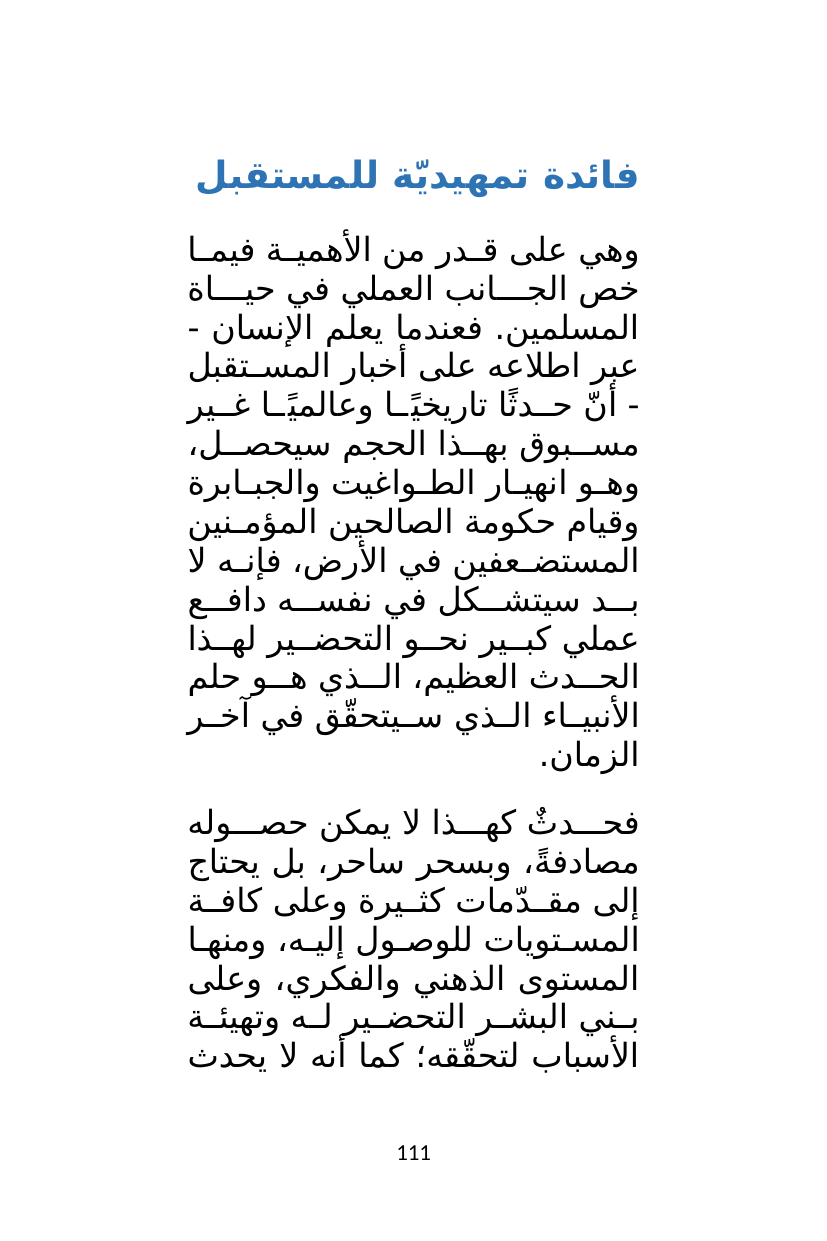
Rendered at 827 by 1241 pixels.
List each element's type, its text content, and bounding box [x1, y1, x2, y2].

text وهي على قدر من الأهمية فيما خص الجانب العملي في حياة المسلمين. فعندما يعلم الإنسان - عبر اطلاعه على أخبار المستقبل - أنّ حدثًا تاريخيًا وعالميًا غير مسبوق بهذا الحجم سيحصل، وهو انهيار الطواغيت والجبابرة وقيام حكومة الصالحين المؤمنين المستضعفين في الأرض، فإنه لا بد سيتشكل في نفسه دافع عملي كبير نحو التحضير لهذا الحدث العظيم، الذي هو حلم الأنبياء الذي سيتحقّق في آخر الزمان. [187, 230, 639, 774]
subtitle فائدة تمهيديّة للمستقبل [187, 154, 639, 198]
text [187, 803, 639, 1076]
